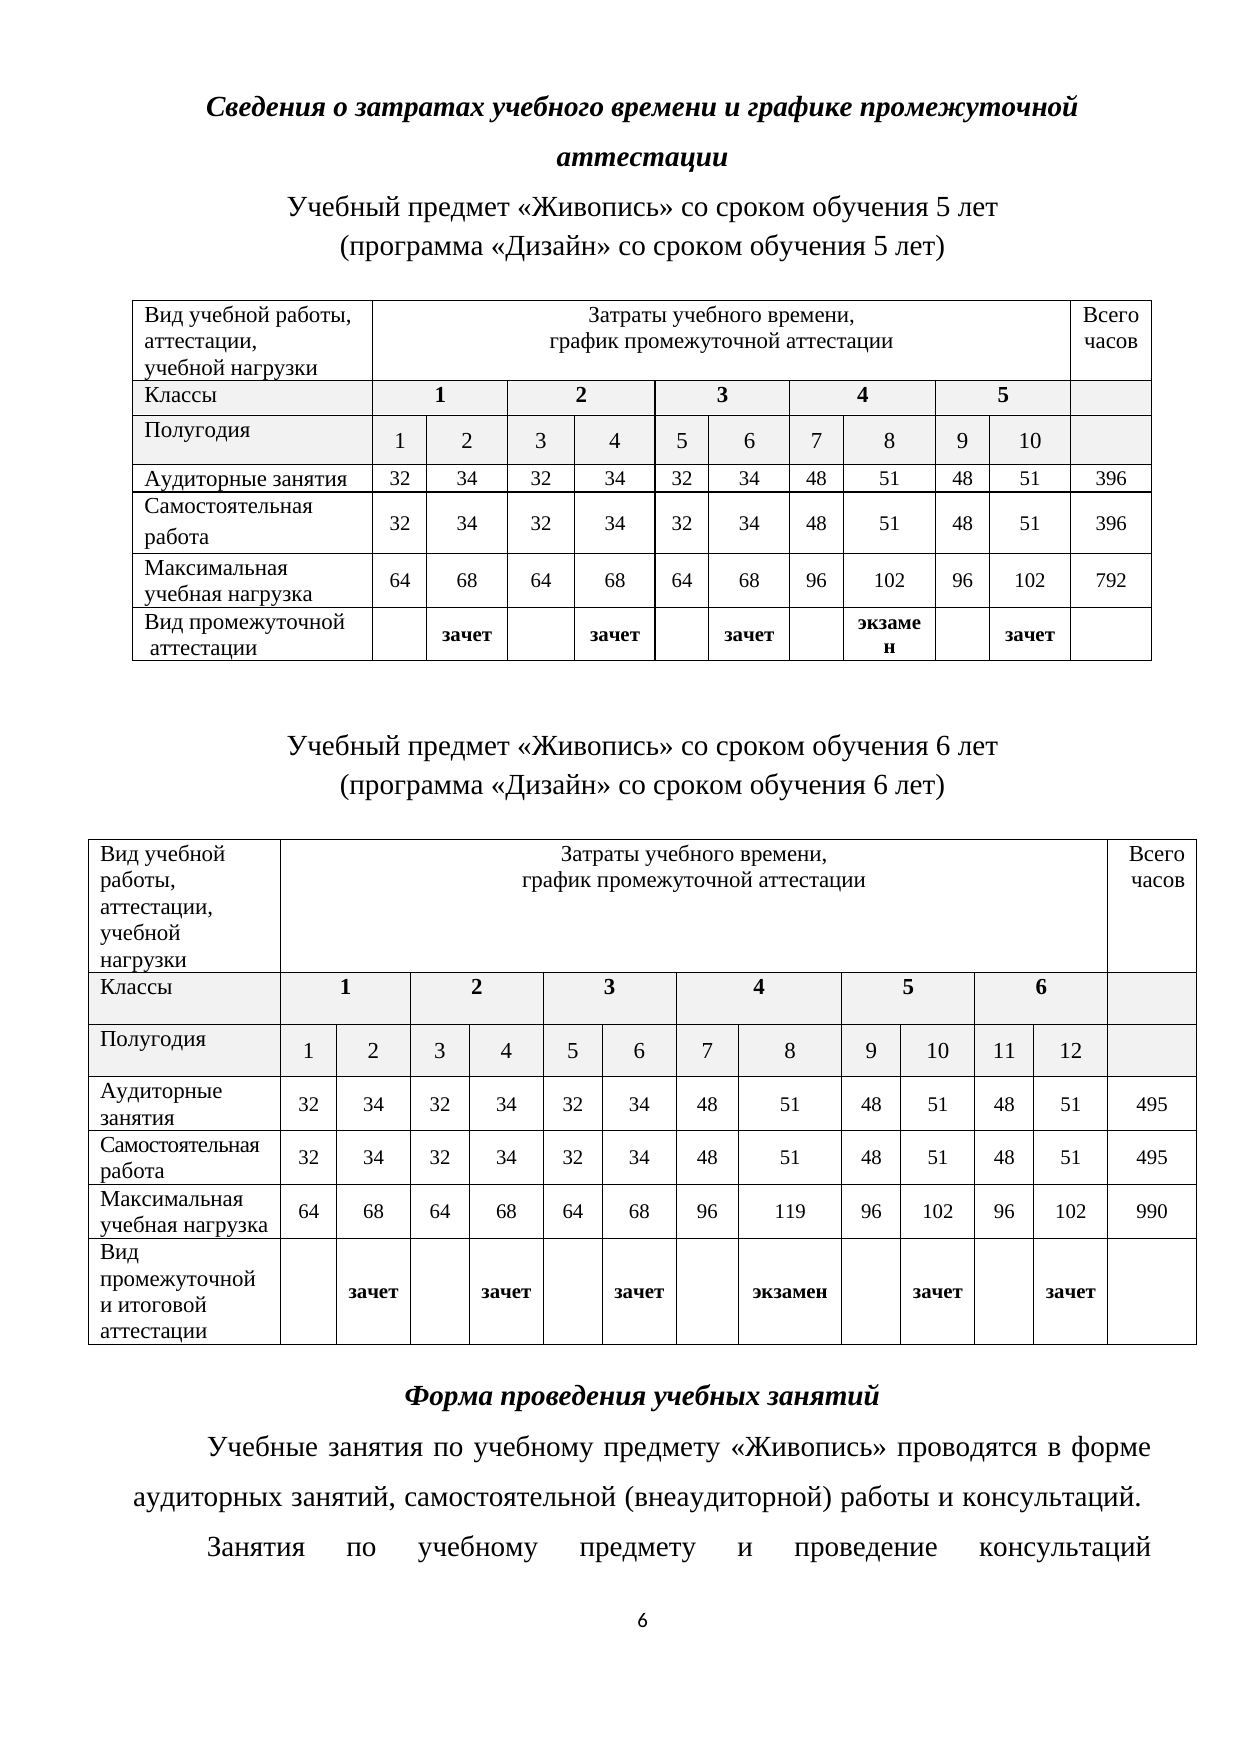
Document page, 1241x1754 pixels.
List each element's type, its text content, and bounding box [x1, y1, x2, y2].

table_cell 4 [575, 416, 654, 464]
table_cell зачет [709, 608, 789, 660]
table_cell 4 [790, 381, 935, 414]
table_cell 51 [844, 465, 935, 491]
table_cell 9 [936, 416, 989, 464]
table_header Затраты учебного времени, график промежуточной аттестации [373, 301, 1070, 380]
table_cell экзамен [844, 608, 935, 660]
text Форма проведения учебных занятий [133, 1378, 1152, 1412]
table_cell 7 [677, 1025, 738, 1076]
table_cell [790, 608, 843, 660]
table_cell 96 [975, 1185, 1033, 1237]
table_cell 48 [677, 1077, 738, 1130]
table_cell 96 [842, 1185, 900, 1237]
table_cell зачет [575, 608, 654, 660]
table_header Вид учебной работы, аттестации, учебной нагрузки [133, 301, 372, 380]
table_cell [1071, 381, 1151, 414]
table_cell зачет [427, 608, 507, 660]
table_cell экзамен [739, 1239, 841, 1344]
table_cell 34 [470, 1077, 543, 1130]
table_cell 96 [790, 554, 843, 607]
table_cell 102 [901, 1185, 974, 1237]
table_cell [373, 608, 426, 660]
table_cell 6 [603, 1025, 676, 1076]
table_cell 102 [844, 554, 935, 607]
table_cell [1108, 973, 1196, 1024]
table_cell Максимальная учебная нагрузка [133, 554, 372, 607]
table_cell 32 [281, 1077, 336, 1130]
table_cell 12 [1034, 1025, 1107, 1076]
table_cell 3 [544, 973, 676, 1024]
table_cell 34 [337, 1077, 410, 1130]
table_cell 51 [739, 1077, 841, 1130]
table_cell 64 [544, 1185, 602, 1237]
table_cell 32 [544, 1131, 602, 1184]
table_cell [508, 608, 574, 660]
table_cell зачет [901, 1239, 974, 1344]
table_cell 7 [790, 416, 843, 464]
table_cell 34 [427, 465, 507, 491]
table_cell 51 [901, 1131, 974, 1184]
table_cell Самостоятельная работа [89, 1131, 280, 1184]
table_cell 3 [656, 381, 789, 414]
table_cell 68 [337, 1185, 410, 1237]
table_cell 3 [508, 416, 574, 464]
table_cell 5 [656, 416, 708, 464]
table_header Вид учебной работы, аттестации, учебной нагрузки [89, 840, 280, 972]
table_cell зачет [337, 1239, 410, 1344]
table_cell 119 [739, 1185, 841, 1237]
table_cell 32 [281, 1131, 336, 1184]
table_cell Максимальная учебная нагрузка [89, 1185, 280, 1237]
table_cell Классы [89, 973, 280, 1024]
table_cell 51 [1034, 1131, 1107, 1184]
table_cell 8 [844, 416, 935, 464]
table_cell 34 [603, 1131, 676, 1184]
table_cell 64 [373, 554, 426, 607]
table_cell 68 [575, 554, 654, 607]
table_cell 51 [990, 465, 1070, 491]
table_cell 396 [1071, 493, 1151, 553]
table_cell 64 [411, 1185, 469, 1237]
table_cell 34 [337, 1131, 410, 1184]
table_cell 1 [373, 381, 507, 414]
table_cell 792 [1071, 554, 1151, 607]
table_cell 10 [901, 1025, 974, 1076]
table_cell Аудиторные занятия [89, 1077, 280, 1130]
table_cell 102 [990, 554, 1070, 607]
table_cell 96 [936, 554, 989, 607]
table_cell 32 [373, 465, 426, 491]
table_cell 3 [411, 1025, 469, 1076]
table_cell Аудиторные занятия [133, 465, 372, 491]
table_cell 32 [411, 1131, 469, 1184]
table_cell 68 [603, 1185, 676, 1237]
table_cell 96 [677, 1185, 738, 1237]
table_cell 68 [427, 554, 507, 607]
text (программа «Дизайн» со сроком обучения 5 лет) [133, 228, 1152, 261]
table_cell 1 [373, 416, 426, 464]
table_cell 48 [936, 493, 989, 553]
table_cell 396 [1071, 465, 1151, 491]
table_cell 1 [281, 973, 410, 1024]
table_header Затраты учебного времени, график промежуточной аттестации [281, 840, 1107, 972]
table_cell 11 [975, 1025, 1033, 1076]
table_cell 10 [990, 416, 1070, 464]
table_cell зачет [603, 1239, 676, 1344]
table_cell [411, 1239, 469, 1344]
table_cell 48 [842, 1131, 900, 1184]
table_cell [1108, 1025, 1196, 1076]
table_cell 34 [427, 493, 507, 553]
table_cell 51 [901, 1077, 974, 1130]
table_cell 51 [990, 493, 1070, 553]
table_cell 32 [508, 465, 574, 491]
table_cell 48 [677, 1131, 738, 1184]
table_cell 32 [411, 1077, 469, 1130]
table_cell 2 [508, 381, 654, 414]
table_cell 495 [1108, 1131, 1196, 1184]
table_cell Классы [133, 381, 372, 414]
table_cell 2 [427, 416, 507, 464]
text Учебный предмет «Живопись» со сроком обучения 6 лет [133, 728, 1152, 762]
table_cell 34 [603, 1077, 676, 1130]
table_cell 32 [656, 493, 708, 553]
text Сведения о затратах учебного времени и графике промежуточной аттестации [133, 89, 1152, 172]
table_cell 990 [1108, 1185, 1196, 1237]
table_cell 51 [844, 493, 935, 553]
table_cell 2 [337, 1025, 410, 1076]
table_cell 64 [281, 1185, 336, 1237]
table_cell Полугодия [89, 1025, 280, 1076]
table_cell 34 [709, 465, 789, 491]
table_cell 34 [709, 493, 789, 553]
table_cell 32 [656, 465, 708, 491]
table_cell зачет [990, 608, 1070, 660]
table_header Всего часов [1071, 301, 1151, 380]
text Учебный предмет «Живопись» со сроком обучения 5 лет [133, 189, 1152, 223]
table_cell Вид промежуточной и итоговой аттестации [89, 1239, 280, 1344]
table_cell 34 [470, 1131, 543, 1184]
table_cell 5 [936, 381, 1070, 414]
table_cell 5 [842, 973, 974, 1024]
table_header Всего часов [1108, 840, 1196, 972]
table_cell 32 [373, 493, 426, 553]
table_cell [842, 1239, 900, 1344]
table_cell 4 [677, 973, 841, 1024]
table_cell 6 [709, 416, 789, 464]
table_cell 68 [709, 554, 789, 607]
table_cell 51 [1034, 1077, 1107, 1130]
table_cell 64 [656, 554, 708, 607]
table_cell 34 [575, 465, 654, 491]
table_cell [1108, 1239, 1196, 1344]
table_cell 9 [842, 1025, 900, 1076]
table_cell 68 [470, 1185, 543, 1237]
table_cell [544, 1239, 602, 1344]
table_cell 5 [544, 1025, 602, 1076]
table_cell 495 [1108, 1077, 1196, 1130]
table_cell 1 [281, 1025, 336, 1076]
text (программа «Дизайн» со сроком обучения 6 лет) [133, 767, 1152, 801]
table_cell 4 [470, 1025, 543, 1076]
table_cell 34 [575, 493, 654, 553]
table_cell 64 [508, 554, 574, 607]
table_cell [1071, 608, 1151, 660]
table_cell 48 [842, 1077, 900, 1130]
table_cell 32 [508, 493, 574, 553]
table_cell [1071, 416, 1151, 464]
table_cell Самостоятельная работа [133, 493, 372, 553]
table_cell 48 [975, 1131, 1033, 1184]
table_cell [936, 608, 989, 660]
table_cell 6 [975, 973, 1107, 1024]
table_cell [677, 1239, 738, 1344]
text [133, 1429, 1152, 1563]
table_cell Вид промежуточной аттестации [133, 608, 372, 660]
table_cell 2 [411, 973, 543, 1024]
table_cell 8 [739, 1025, 841, 1076]
table_cell зачет [1034, 1239, 1107, 1344]
table_cell 32 [544, 1077, 602, 1130]
table_cell 48 [936, 465, 989, 491]
table_cell 48 [790, 465, 843, 491]
table_cell 48 [975, 1077, 1033, 1130]
table_cell [281, 1239, 336, 1344]
table_cell 48 [790, 493, 843, 553]
table_cell 51 [739, 1131, 841, 1184]
table_cell [975, 1239, 1033, 1344]
table_cell [656, 608, 708, 660]
table_cell Полугодия [133, 416, 372, 464]
table_cell зачет [470, 1239, 543, 1344]
table_cell 102 [1034, 1185, 1107, 1237]
